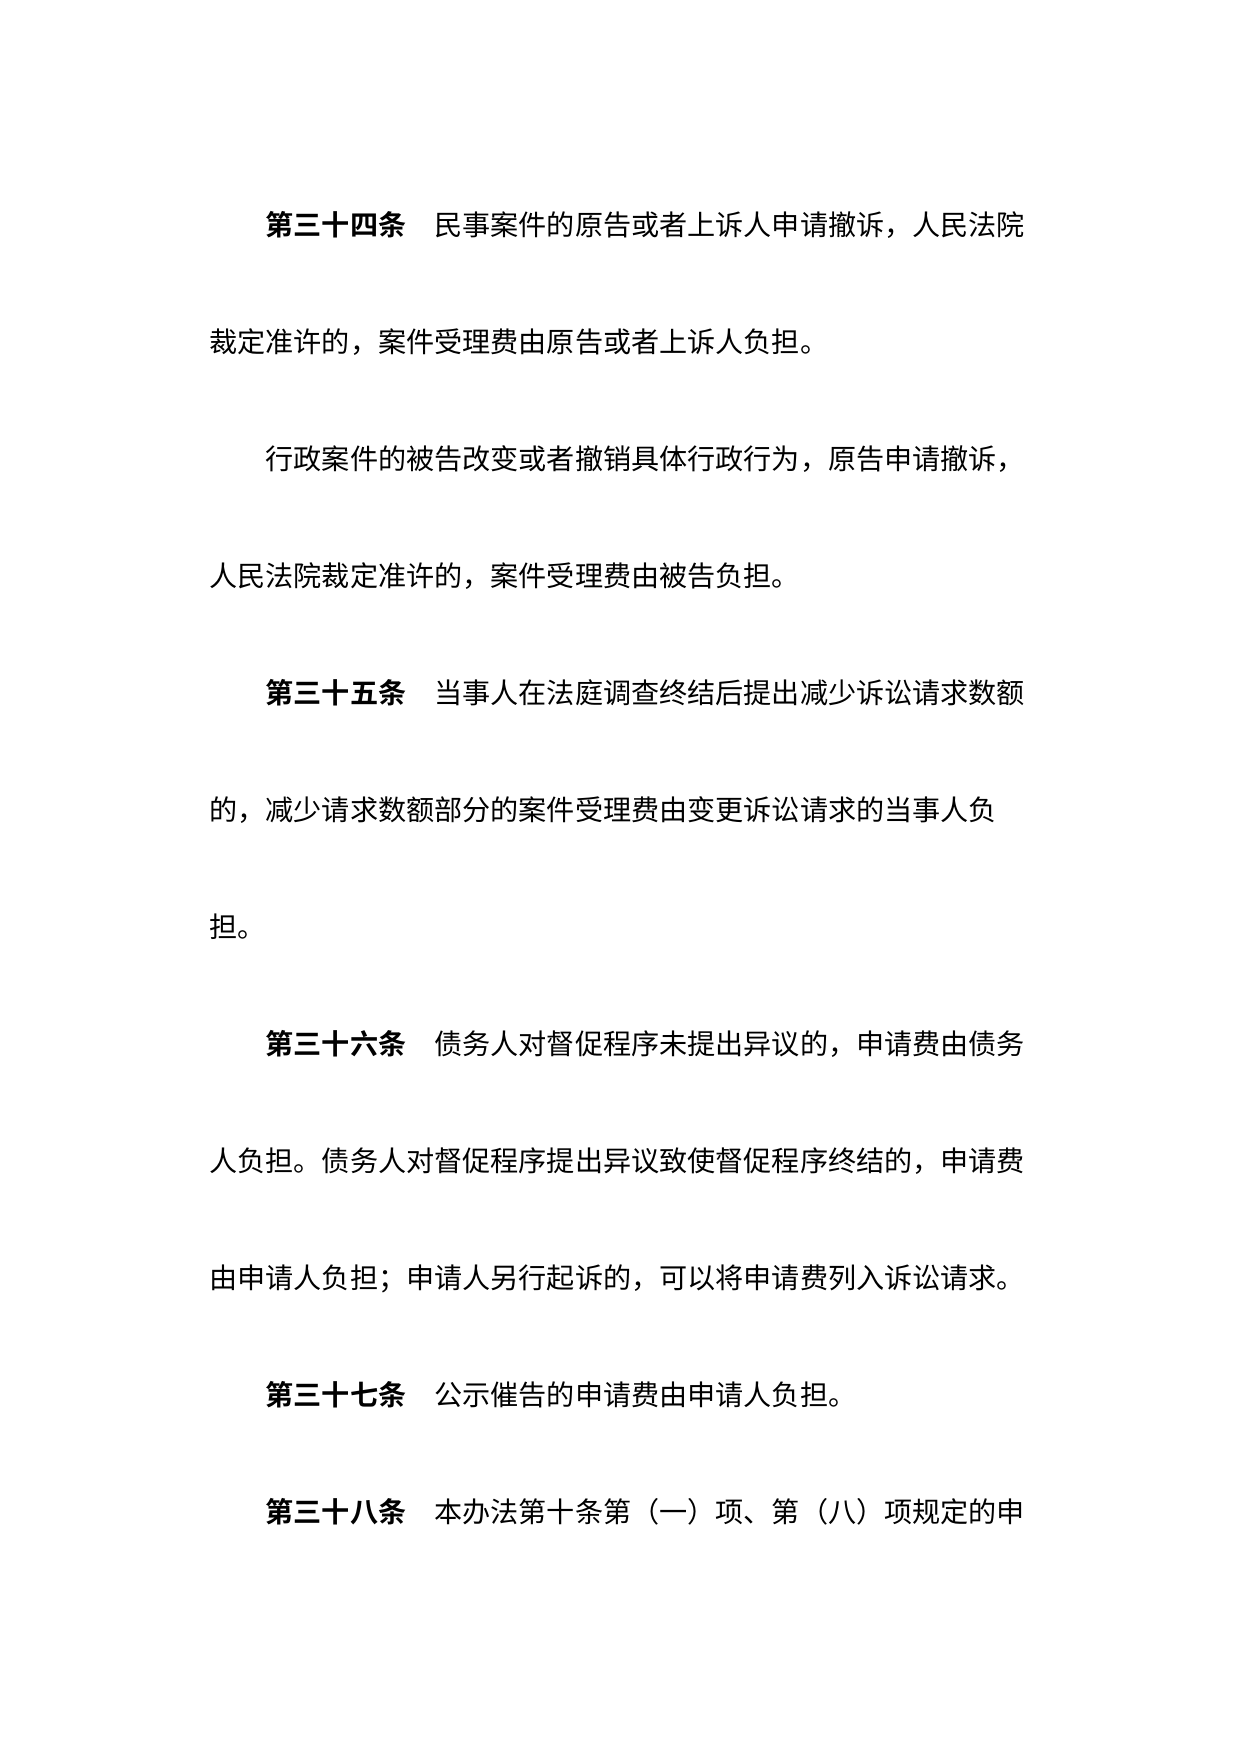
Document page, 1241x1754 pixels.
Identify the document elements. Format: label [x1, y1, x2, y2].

table_header [209, 162, 1031, 1543]
